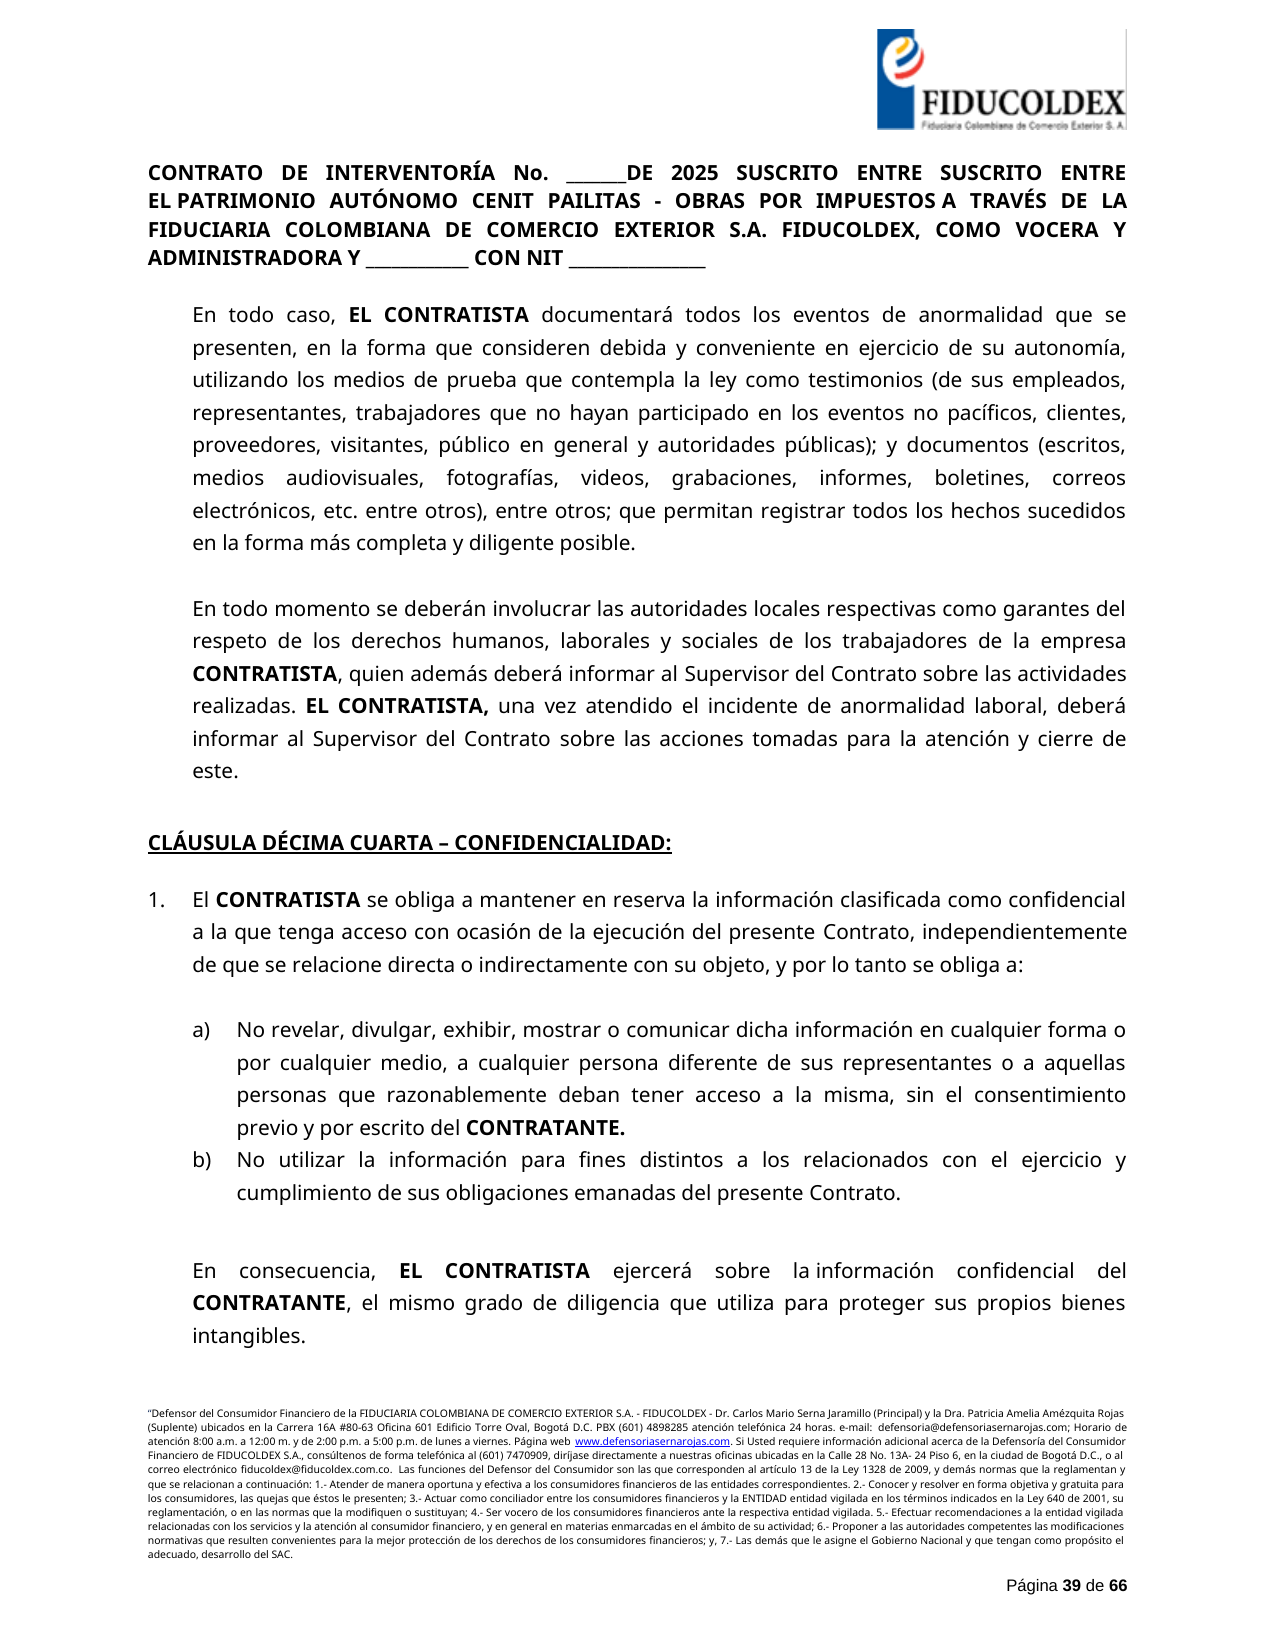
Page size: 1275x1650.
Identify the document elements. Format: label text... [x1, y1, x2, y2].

list No revelar, divulgar, exhibir, mostrar o comunicar dicha información en cualquier forma o por cualquier medio, a cualquier persona diferente de sus representantes o a aquellas personas que razonablemente deban tener acceso a la misma, sin el consentimiento previo y por escrito del CONTRATANTE. [192, 1015, 1127, 1141]
subtitle CLÁUSULA DÉCIMA CUARTA – CONFIDENCIALIDAD: [148, 828, 1127, 857]
list El CONTRATISTA se obliga a mantener en reserva la información clasificada como confidencial a la que tenga acceso con ocasión de la ejecución del presente Contrato, independientemente de que se relacione directa o indirectamente con su objeto, y por lo tanto se obliga a: [148, 885, 1127, 978]
text En todo momento se deberán involucrar las autoridades locales respectivas como garantes del respeto de los derechos humanos, laborales y sociales de los trabajadores de la empresa CONTRATISTA, quien además deberá informar al Supervisor del Contrato sobre las actividades realizadas. EL CONTRATISTA, una vez atendido el incidente de anormalidad laboral, deberá informar al Supervisor del Contrato sobre las acciones tomadas para la atención y cierre de este. [192, 594, 1127, 785]
list No utilizar la información para fines distintos a los relacionados con el ejercicio y cumplimiento de sus obligaciones emanadas del presente Contrato. [192, 1146, 1127, 1207]
text En consecuencia, EL CONTRATISTA ejercerá sobre la información confidencial del CONTRATANTE, el mismo grado de diligencia que utiliza para proteger sus propios bienes intangibles. [192, 1256, 1127, 1349]
picture [877, 29, 1128, 130]
text En todo caso, EL CONTRATISTA documentará todos los eventos de anormalidad que se presenten, en la forma que consideren debida y conveniente en ejercicio de su autonomía, utilizando los medios de prueba que contempla la ley como testimonios (de sus empleados, representantes, trabajadores que no hayan participado en los eventos no pacíficos, clientes, proveedores, visitantes, público en general y autoridades públicas); y documentos (escritos, medios audiovisuales, fotografías, videos, grabaciones, informes, boletines, correos electrónicos, etc. entre otros), entre otros; que permitan registrar todos los hechos sucedidos en la forma más completa y diligente posible. [192, 300, 1127, 557]
